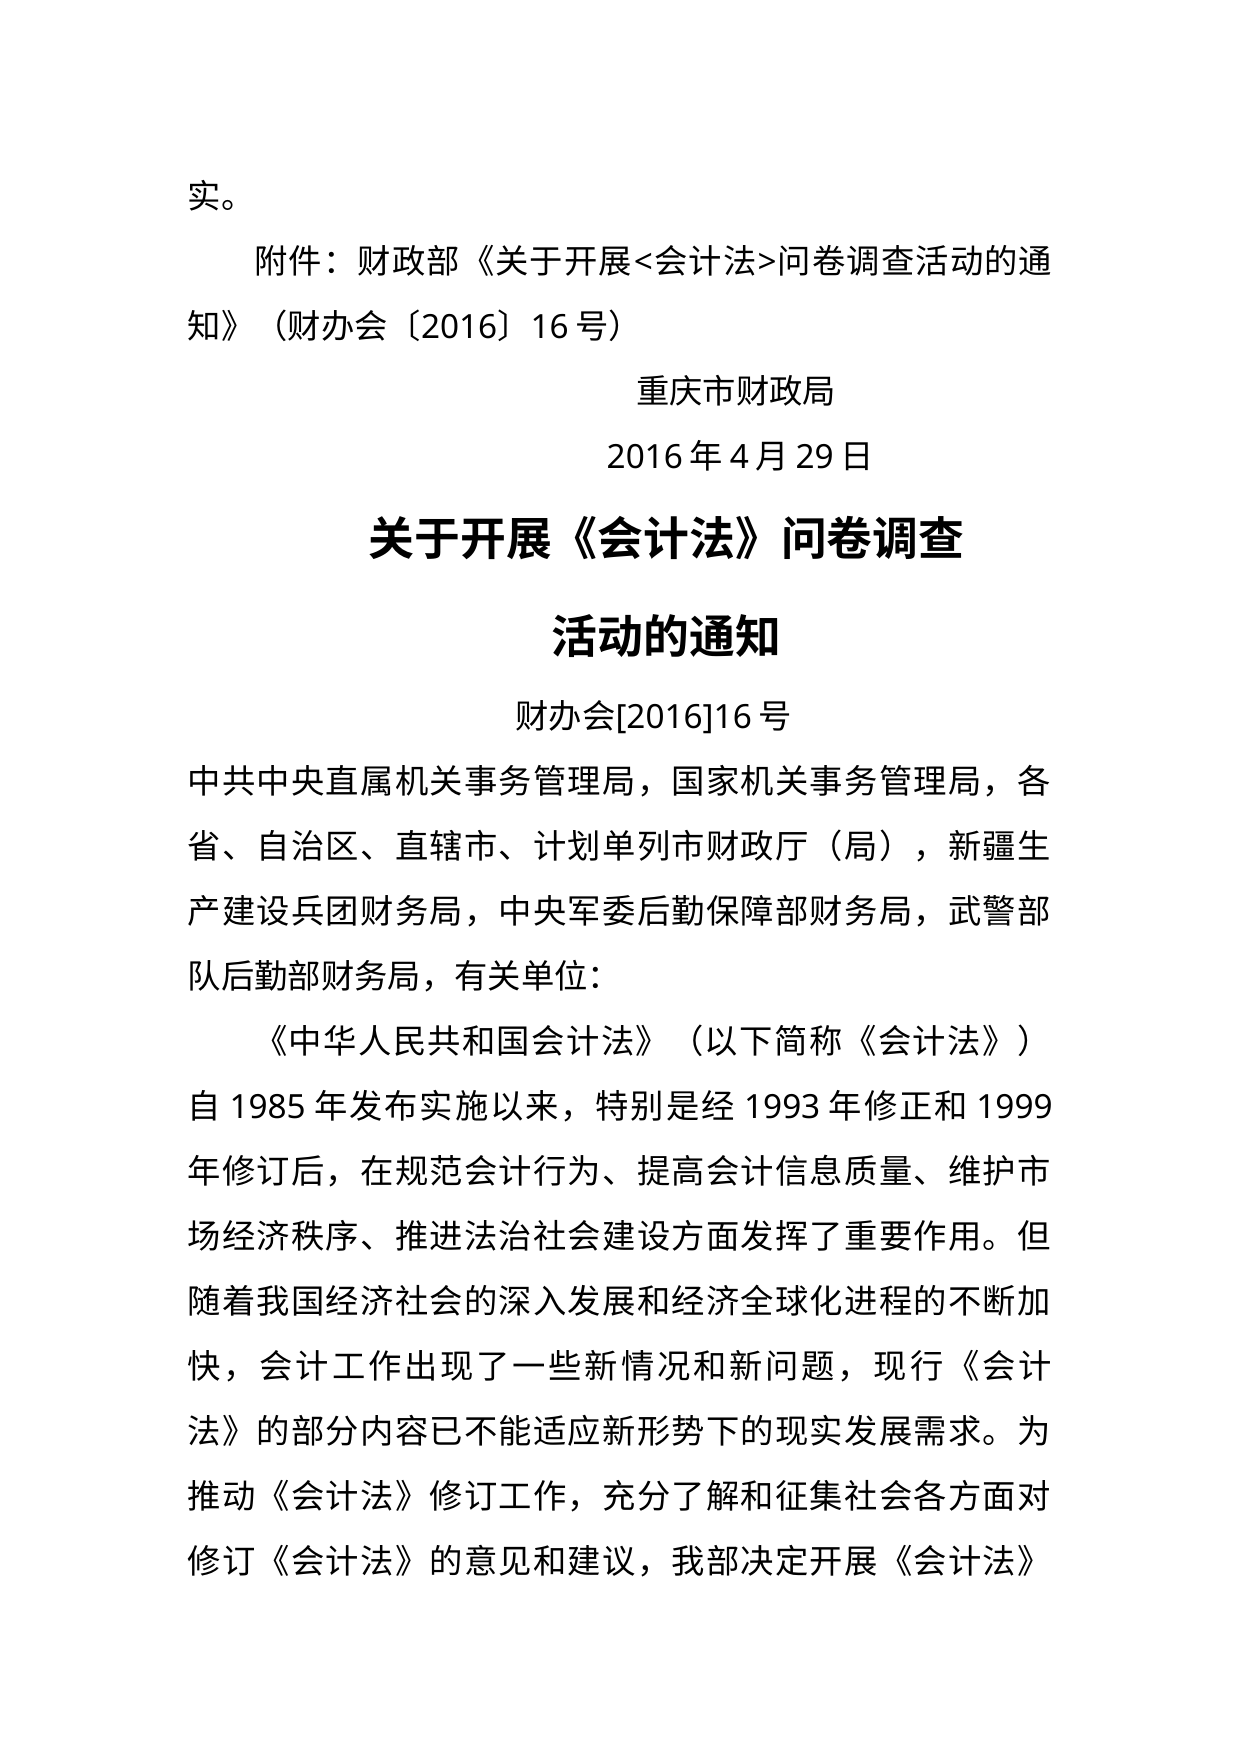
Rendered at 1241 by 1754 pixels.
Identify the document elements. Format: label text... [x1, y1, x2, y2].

text 关于开展《会计法》问卷调查 [187, 487, 1053, 584]
text 2016年4月29日 [187, 422, 1053, 487]
text 重庆市财政局 [187, 357, 1053, 422]
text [187, 162, 1053, 227]
text 财办会[2016]16号 [187, 682, 1053, 747]
text 活动的通知 [187, 584, 1053, 682]
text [187, 1007, 1053, 1592]
text 附件：财政部《关于开展<会计法>问卷调查活动的通知》（财办会〔2016〕16号） [187, 227, 1053, 357]
text 中共中央直属机关事务管理局，国家机关事务管理局，各省、自治区、直辖市、计划单列市财政厅（局），新疆生产建设兵团财务局，中央军委后勤保障部财务局，武警部队后勤部财务局，有关单位： [187, 747, 1053, 1007]
